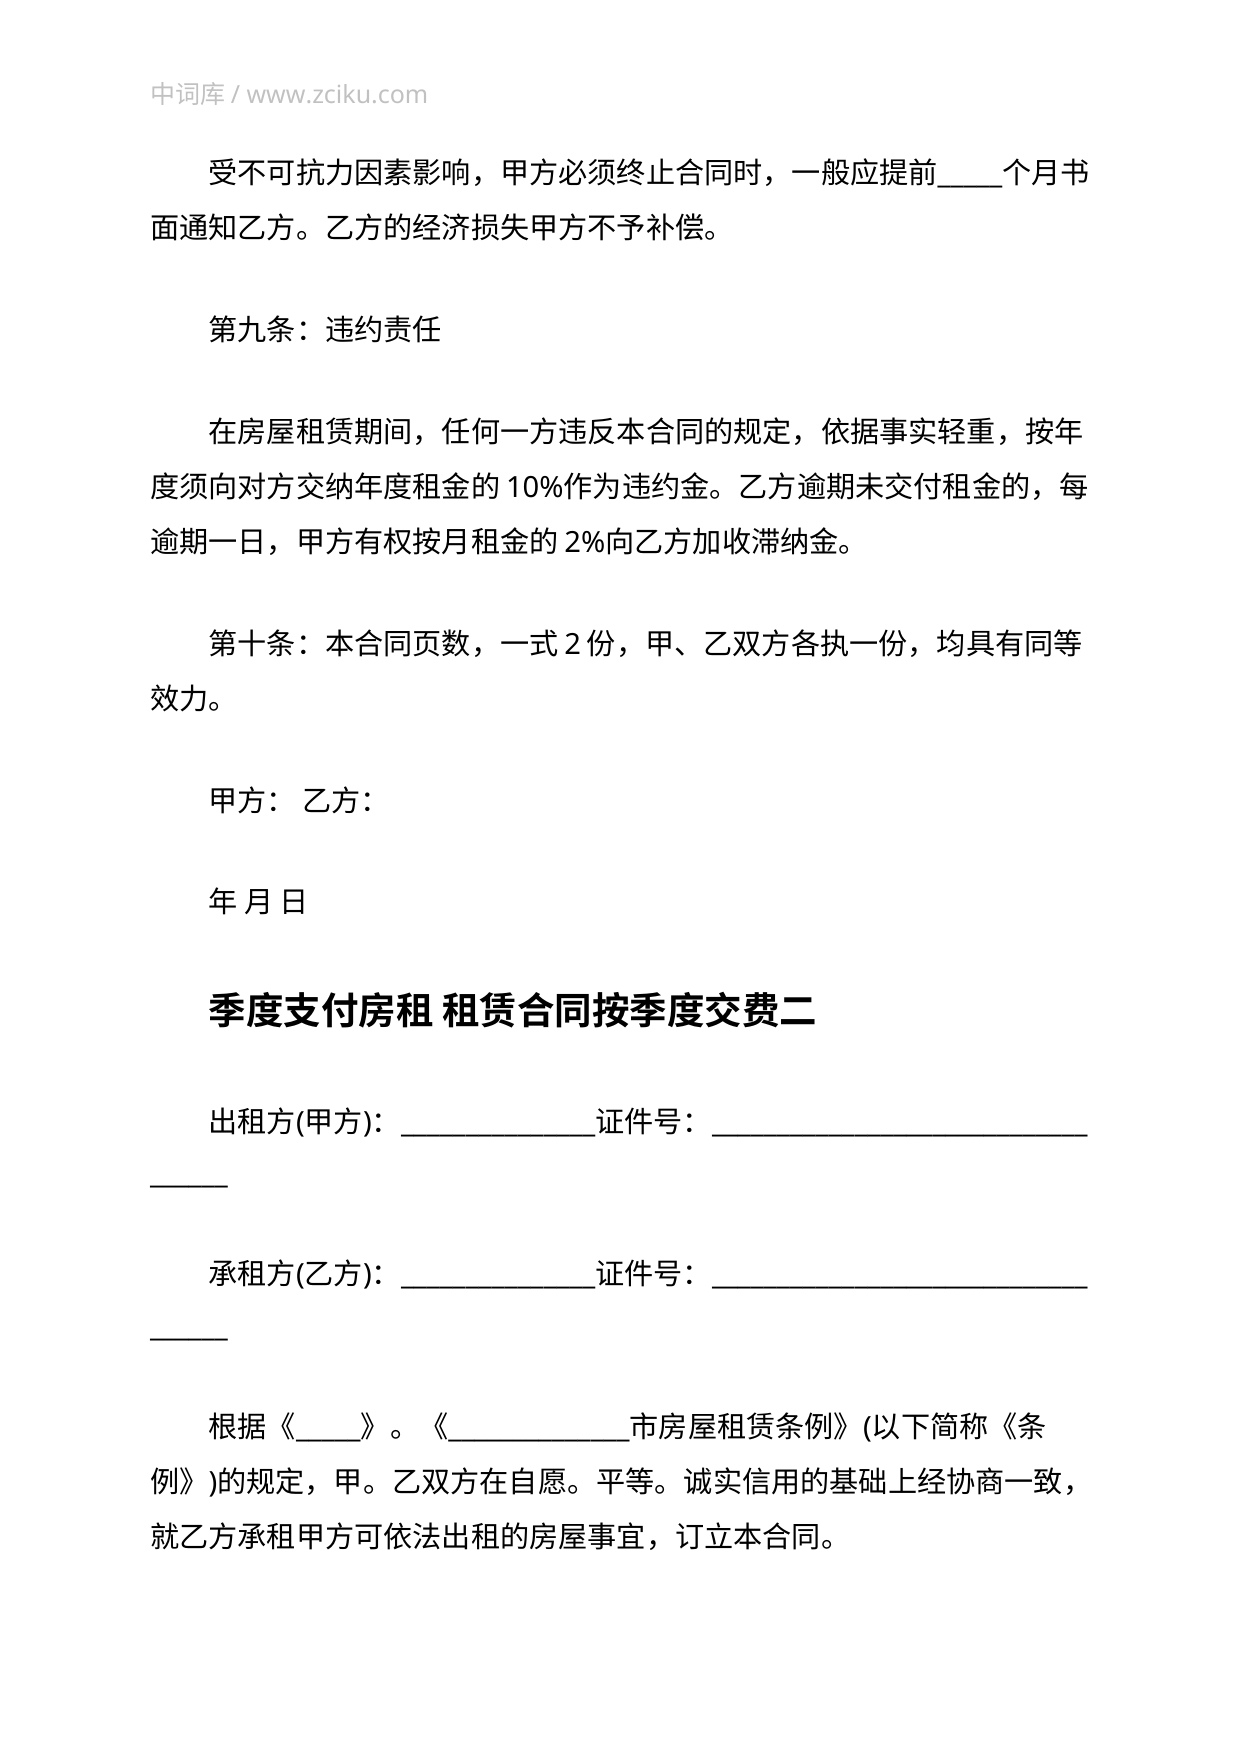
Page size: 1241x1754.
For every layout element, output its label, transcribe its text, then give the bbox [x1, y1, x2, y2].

text 出租方(甲方)：_______________证件号：___________________________________ [150, 1098, 1090, 1192]
text 第十条：本合同页数，一式2份，甲、乙双方各执一份，均具有同等效力。 [150, 620, 1090, 718]
text 第九条：违约责任 [150, 307, 1090, 349]
text 在房屋租赁期间，任何一方违反本合同的规定，依据事实轻重，按年度须向对方交纳年度租金的10%作为违约金。乙方逾期未交付租金的，每逾期一日，甲方有权按月租金的2%向乙方加收滞纳金。 [150, 408, 1090, 561]
text 根据《_____》。《______________市房屋租赁条例》(以下简称《条例》)的规定，甲。乙双方在自愿。平等。诚实信用的基础上经协商一致，就乙方承租甲方可依法出租的房屋事宜，订立本合同。 [150, 1403, 1090, 1556]
text 甲方： 乙方： [150, 777, 1090, 819]
text 年 月 日 [150, 879, 1090, 921]
text 受不可抗力因素影响，甲方必须终止合同时，一般应提前_____个月书面通知乙方。乙方的经济损失甲方不予补偿。 [150, 150, 1090, 247]
text 承租方(乙方)：_______________证件号：___________________________________ [150, 1251, 1090, 1345]
text 季度支付房租 租赁合同按季度交费二 [150, 981, 1090, 1035]
